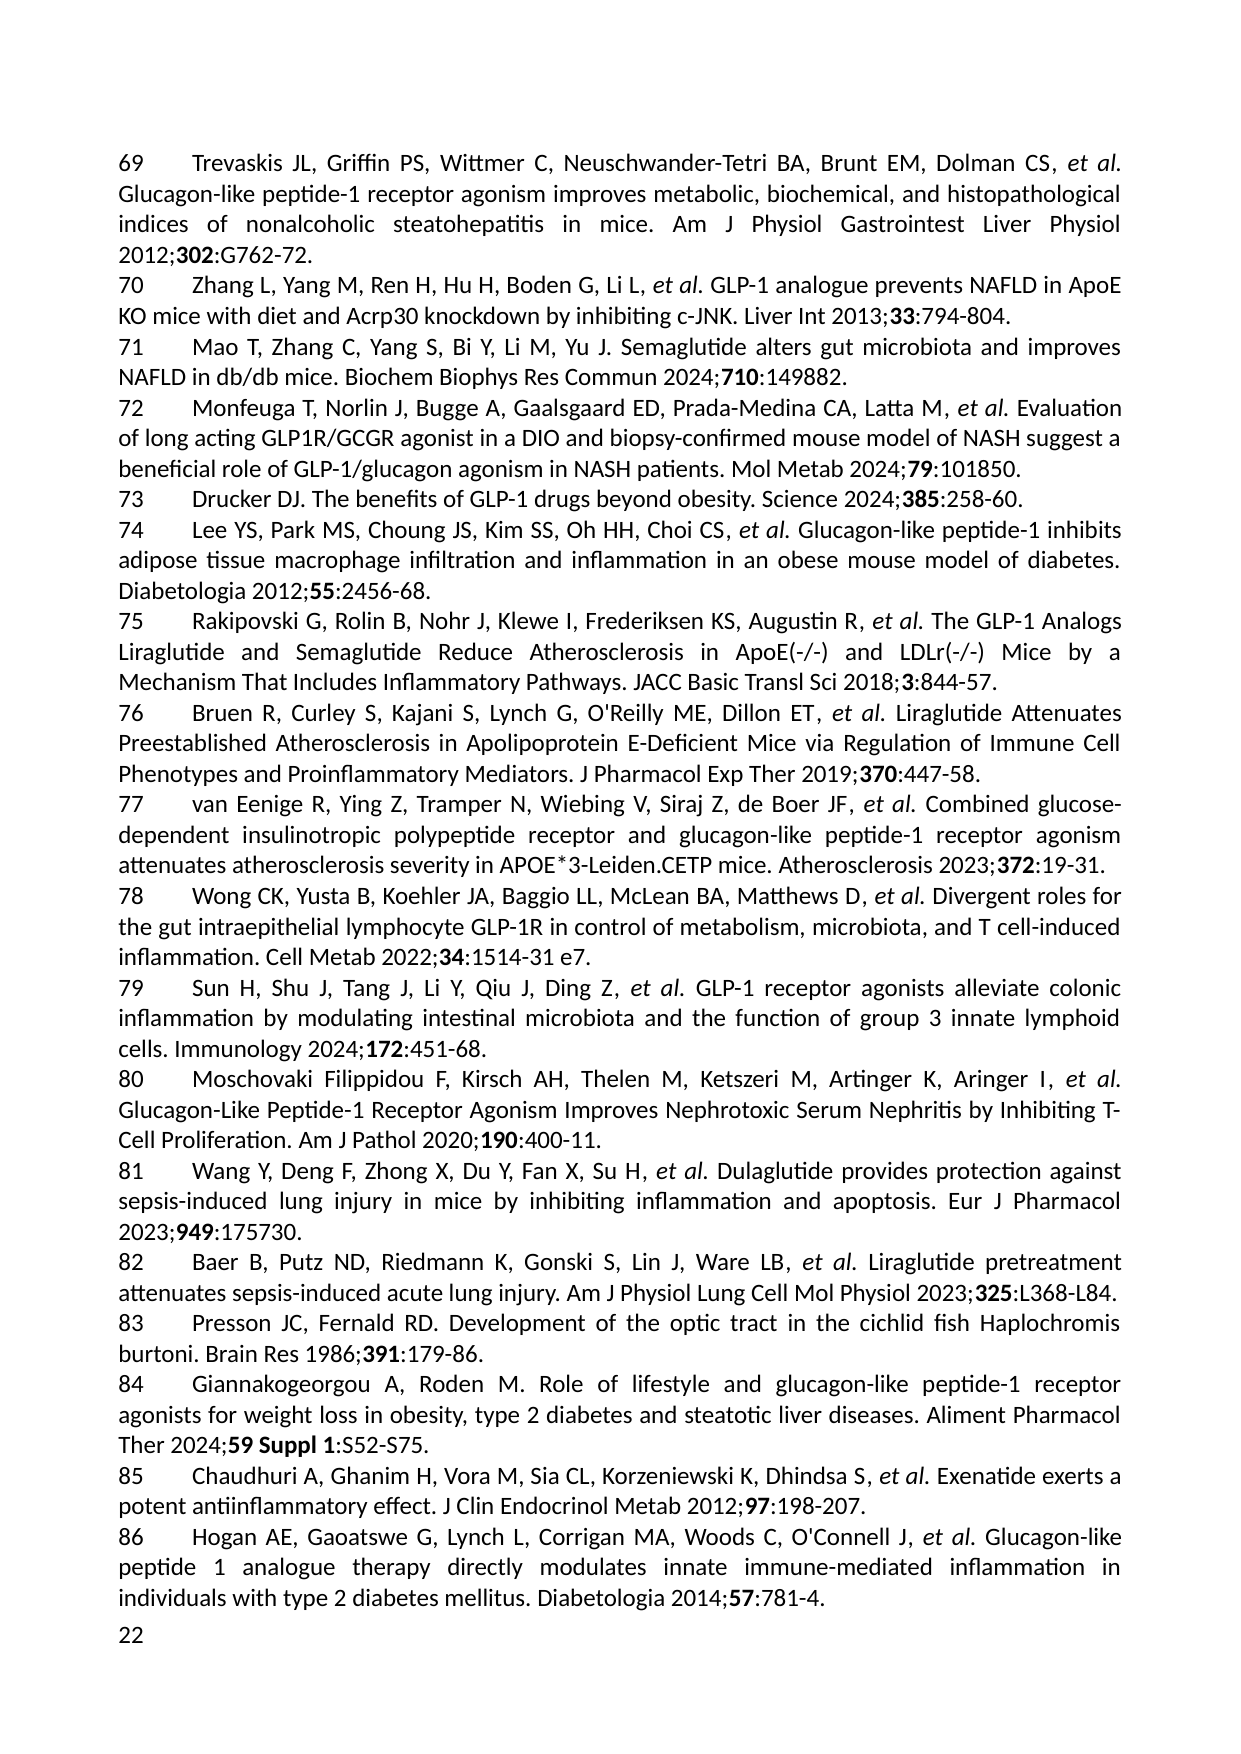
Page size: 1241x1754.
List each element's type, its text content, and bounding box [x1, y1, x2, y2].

text 73 Drucker DJ. The benefits of GLP-1 drugs beyond obesity. Science 2024;385:258-60. [118, 483, 1122, 514]
text 79 Sun H, Shu J, Tang J, Li Y, Qiu J, Ding Z, et al. GLP-1 receptor agonists alleviate colonic inflammation by modulating intestinal microbiota and the function of group 3 innate lymphoid cells. Immunology 2024;172:451-68. [118, 972, 1122, 1063]
text 84 Giannakogeorgou A, Roden M. Role of lifestyle and glucagon-like peptide-1 receptor agonists for weight loss in obesity, type 2 diabetes and steatotic liver diseases. Aliment Pharmacol Ther 2024;59 Suppl 1:S52-S75. [118, 1368, 1122, 1460]
text 82 Baer B, Putz ND, Riedmann K, Gonski S, Lin J, Ware LB, et al. Liraglutide pretreatment attenuates sepsis-induced acute lung injury. Am J Physiol Lung Cell Mol Physiol 2023;325:L368-L84. [118, 1246, 1122, 1307]
text 72 Monfeuga T, Norlin J, Bugge A, Gaalsgaard ED, Prada-Medina CA, Latta M, et al. Evaluation of long acting GLP1R/GCGR agonist in a DIO and biopsy-confirmed mouse model of NASH suggest a beneficial role of GLP-1/glucagon agonism in NASH patients. Mol Metab 2024;79:101850. [118, 392, 1122, 483]
text 70 Zhang L, Yang M, Ren H, Hu H, Boden G, Li L, et al. GLP-1 analogue prevents NAFLD in ApoE KO mice with diet and Acrp30 knockdown by inhibiting c-JNK. Liver Int 2013;33:794-804. [118, 270, 1122, 331]
text 85 Chaudhuri A, Ghanim H, Vora M, Sia CL, Korzeniewski K, Dhindsa S, et al. Exenatide exerts a potent antiinflammatory effect. J Clin Endocrinol Metab 2012;97:198-207. [118, 1460, 1122, 1521]
text 77 van Eenige R, Ying Z, Tramper N, Wiebing V, Siraj Z, de Boer JF, et al. Combined glucose-dependent insulinotropic polypeptide receptor and glucagon-like peptide-1 receptor agonism attenuates atherosclerosis severity in APOE*3-Leiden.CETP mice. Atherosclerosis 2023;372:19-31. [118, 788, 1122, 880]
text 86 Hogan AE, Gaoatswe G, Lynch L, Corrigan MA, Woods C, O'Connell J, et al. Glucagon-like peptide 1 analogue therapy directly modulates innate immune-mediated inflammation in individuals with type 2 diabetes mellitus. Diabetologia 2014;57:781-4. [118, 1521, 1122, 1613]
text 69 Trevaskis JL, Griffin PS, Wittmer C, Neuschwander-Tetri BA, Brunt EM, Dolman CS, et al. Glucagon-like peptide-1 receptor agonism improves metabolic, biochemical, and histopathological indices of nonalcoholic steatohepatitis in mice. Am J Physiol Gastrointest Liver Physiol 2012;302:G762-72. [118, 148, 1122, 270]
text 80 Moschovaki Filippidou F, Kirsch AH, Thelen M, Ketszeri M, Artinger K, Aringer I, et al. Glucagon-Like Peptide-1 Receptor Agonism Improves Nephrotoxic Serum Nephritis by Inhibiting T-Cell Proliferation. Am J Pathol 2020;190:400-11. [118, 1063, 1122, 1155]
text 71 Mao T, Zhang C, Yang S, Bi Y, Li M, Yu J. Semaglutide alters gut microbiota and improves NAFLD in db/db mice. Biochem Biophys Res Commun 2024;710:149882. [118, 331, 1122, 392]
text 78 Wong CK, Yusta B, Koehler JA, Baggio LL, McLean BA, Matthews D, et al. Divergent roles for the gut intraepithelial lymphocyte GLP-1R in control of metabolism, microbiota, and T cell-induced inflammation. Cell Metab 2022;34:1514-31 e7. [118, 880, 1122, 972]
text 75 Rakipovski G, Rolin B, Nohr J, Klewe I, Frederiksen KS, Augustin R, et al. The GLP-1 Analogs Liraglutide and Semaglutide Reduce Atherosclerosis in ApoE(-/-) and LDLr(-/-) Mice by a Mechanism That Includes Inflammatory Pathways. JACC Basic Transl Sci 2018;3:844-57. [118, 605, 1122, 697]
text 74 Lee YS, Park MS, Choung JS, Kim SS, Oh HH, Choi CS, et al. Glucagon-like peptide-1 inhibits adipose tissue macrophage infiltration and inflammation in an obese mouse model of diabetes. Diabetologia 2012;55:2456-68. [118, 514, 1122, 605]
text 83 Presson JC, Fernald RD. Development of the optic tract in the cichlid fish Haplochromis burtoni. Brain Res 1986;391:179-86. [118, 1307, 1122, 1368]
text 76 Bruen R, Curley S, Kajani S, Lynch G, O'Reilly ME, Dillon ET, et al. Liraglutide Attenuates Preestablished Atherosclerosis in Apolipoprotein E-Deficient Mice via Regulation of Immune Cell Phenotypes and Proinflammatory Mediators. J Pharmacol Exp Ther 2019;370:447-58. [118, 697, 1122, 788]
text 81 Wang Y, Deng F, Zhong X, Du Y, Fan X, Su H, et al. Dulaglutide provides protection against sepsis-induced lung injury in mice by inhibiting inflammation and apoptosis. Eur J Pharmacol 2023;949:175730. [118, 1155, 1122, 1246]
